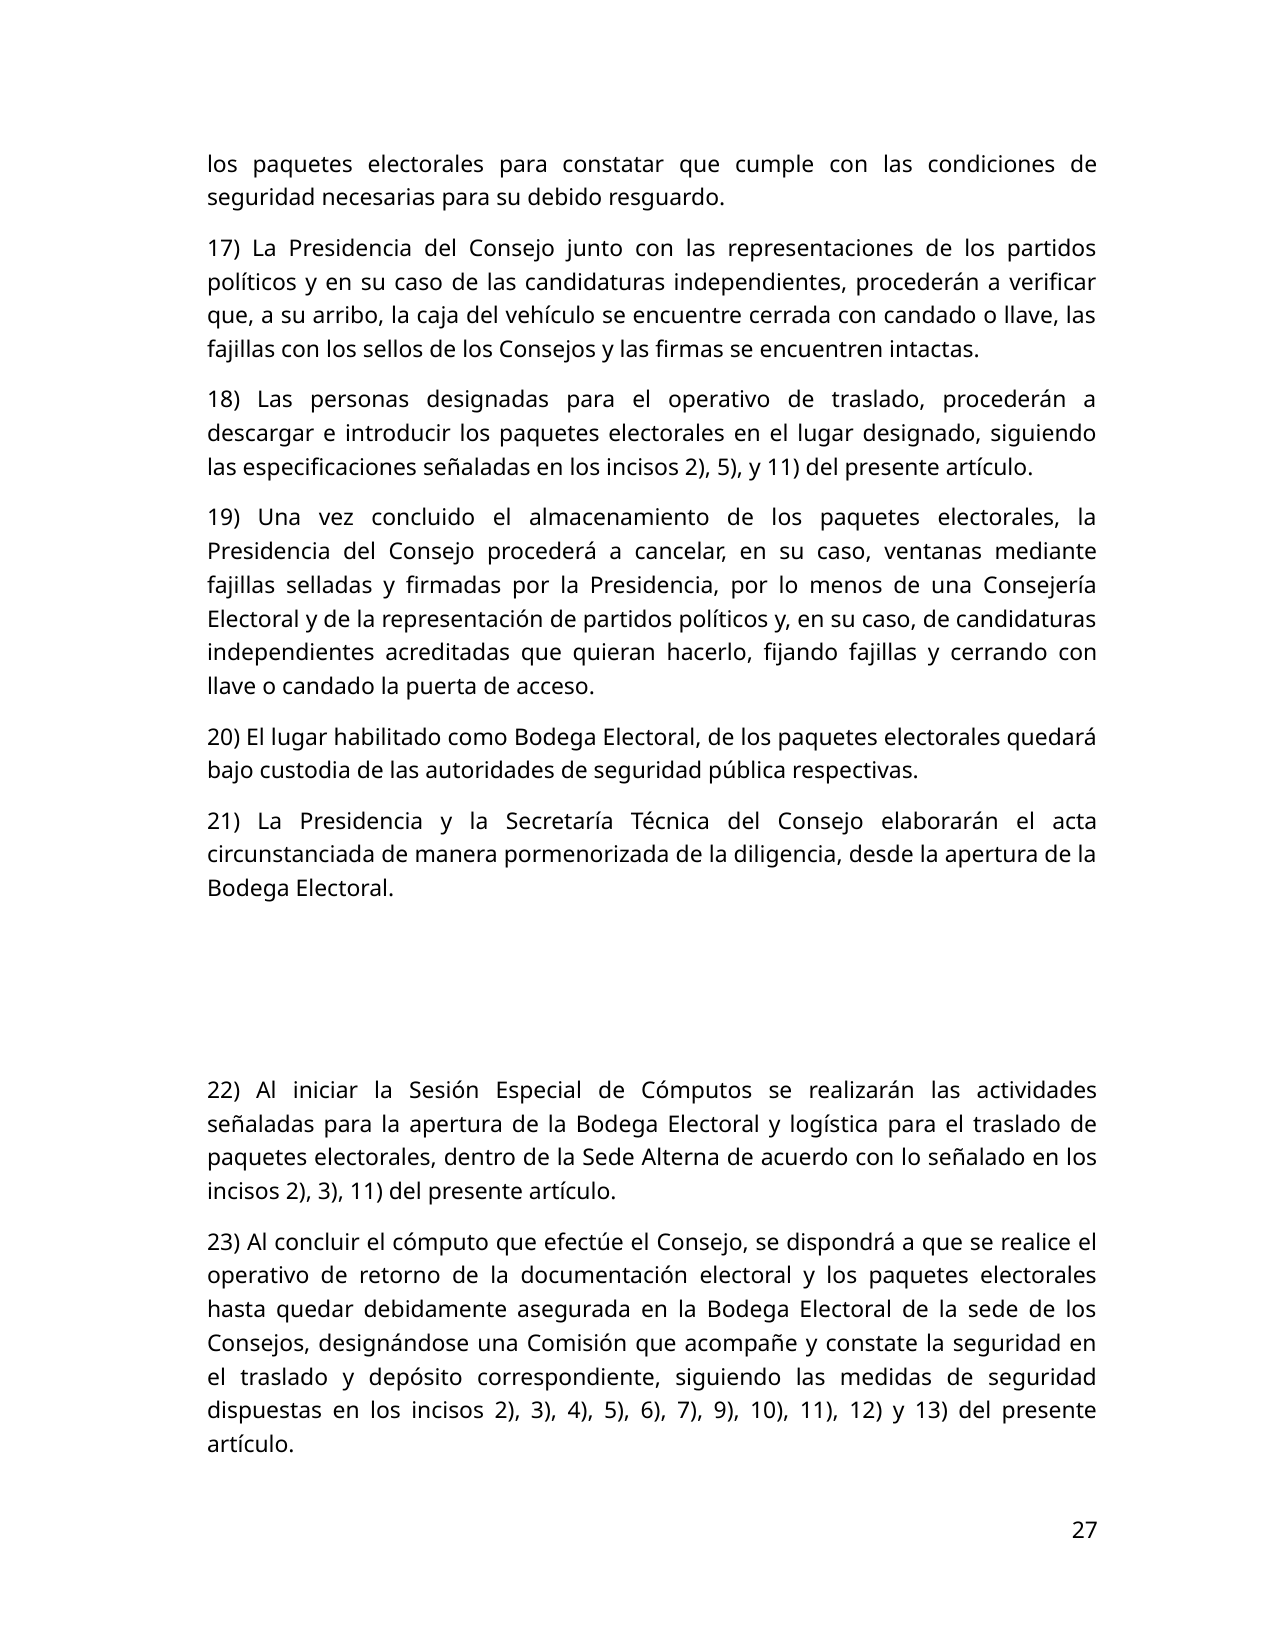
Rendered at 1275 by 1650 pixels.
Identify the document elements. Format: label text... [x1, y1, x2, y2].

text 17) La Presidencia del Consejo junto con las representaciones de los partidos políticos y en su caso de las candidaturas independientes, procederán a verificar que, a su arribo, la caja del vehículo se encuentre cerrada con candado o llave, las fajillas con los sellos de los Consejos y las firmas se encuentren intactas. [207, 232, 1098, 364]
text 22) Al iniciar la Sesión Especial de Cómputos se realizarán las actividades señaladas para la apertura de la Bodega Electoral y logística para el traslado de paquetes electorales, dentro de la Sede Alterna de acuerdo con lo señalado en los incisos 2), 3), 11) del presente artículo. [207, 1074, 1098, 1206]
text 19) Una vez concluido el almacenamiento de los paquetes electorales, la Presidencia del Consejo procederá a cancelar, en su caso, ventanas mediante fajillas selladas y firmadas por la Presidencia, por lo menos de una Consejería Electoral y de la representación de partidos políticos y, en su caso, de candidaturas independientes acreditadas que quieran hacerlo, fijando fajillas y cerrando con llave o candado la puerta de acceso. [207, 501, 1098, 701]
text 20) El lugar habilitado como Bodega Electoral, de los paquetes electorales quedará bajo custodia de las autoridades de seguridad pública respectivas. [207, 721, 1098, 786]
text 23) Al concluir el cómputo que efectúe el Consejo, se dispondrá a que se realice el operativo de retorno de la documentación electoral y los paquetes electorales hasta quedar debidamente asegurada en la Bodega Electoral de la sede de los Consejos, designándose una Comisión que acompañe y constate la seguridad en el traslado y depósito correspondiente, siguiendo las medidas de seguridad dispuestas en los incisos 2), 3), 4), 5), 6), 7), 9), 10), 11), 12) y 13) del presente artículo. [207, 1226, 1098, 1459]
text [207, 148, 1098, 213]
text 18) Las personas designadas para el operativo de traslado, procederán a descargar e introducir los paquetes electorales en el lugar designado, siguiendo las especificaciones señaladas en los incisos 2), 5), y 11) del presente artículo. [207, 383, 1098, 482]
text 21) La Presidencia y la Secretaría Técnica del Consejo elaborarán el acta circunstanciada de manera pormenorizada de la diligencia, desde la apertura de la Bodega Electoral. [207, 805, 1098, 903]
